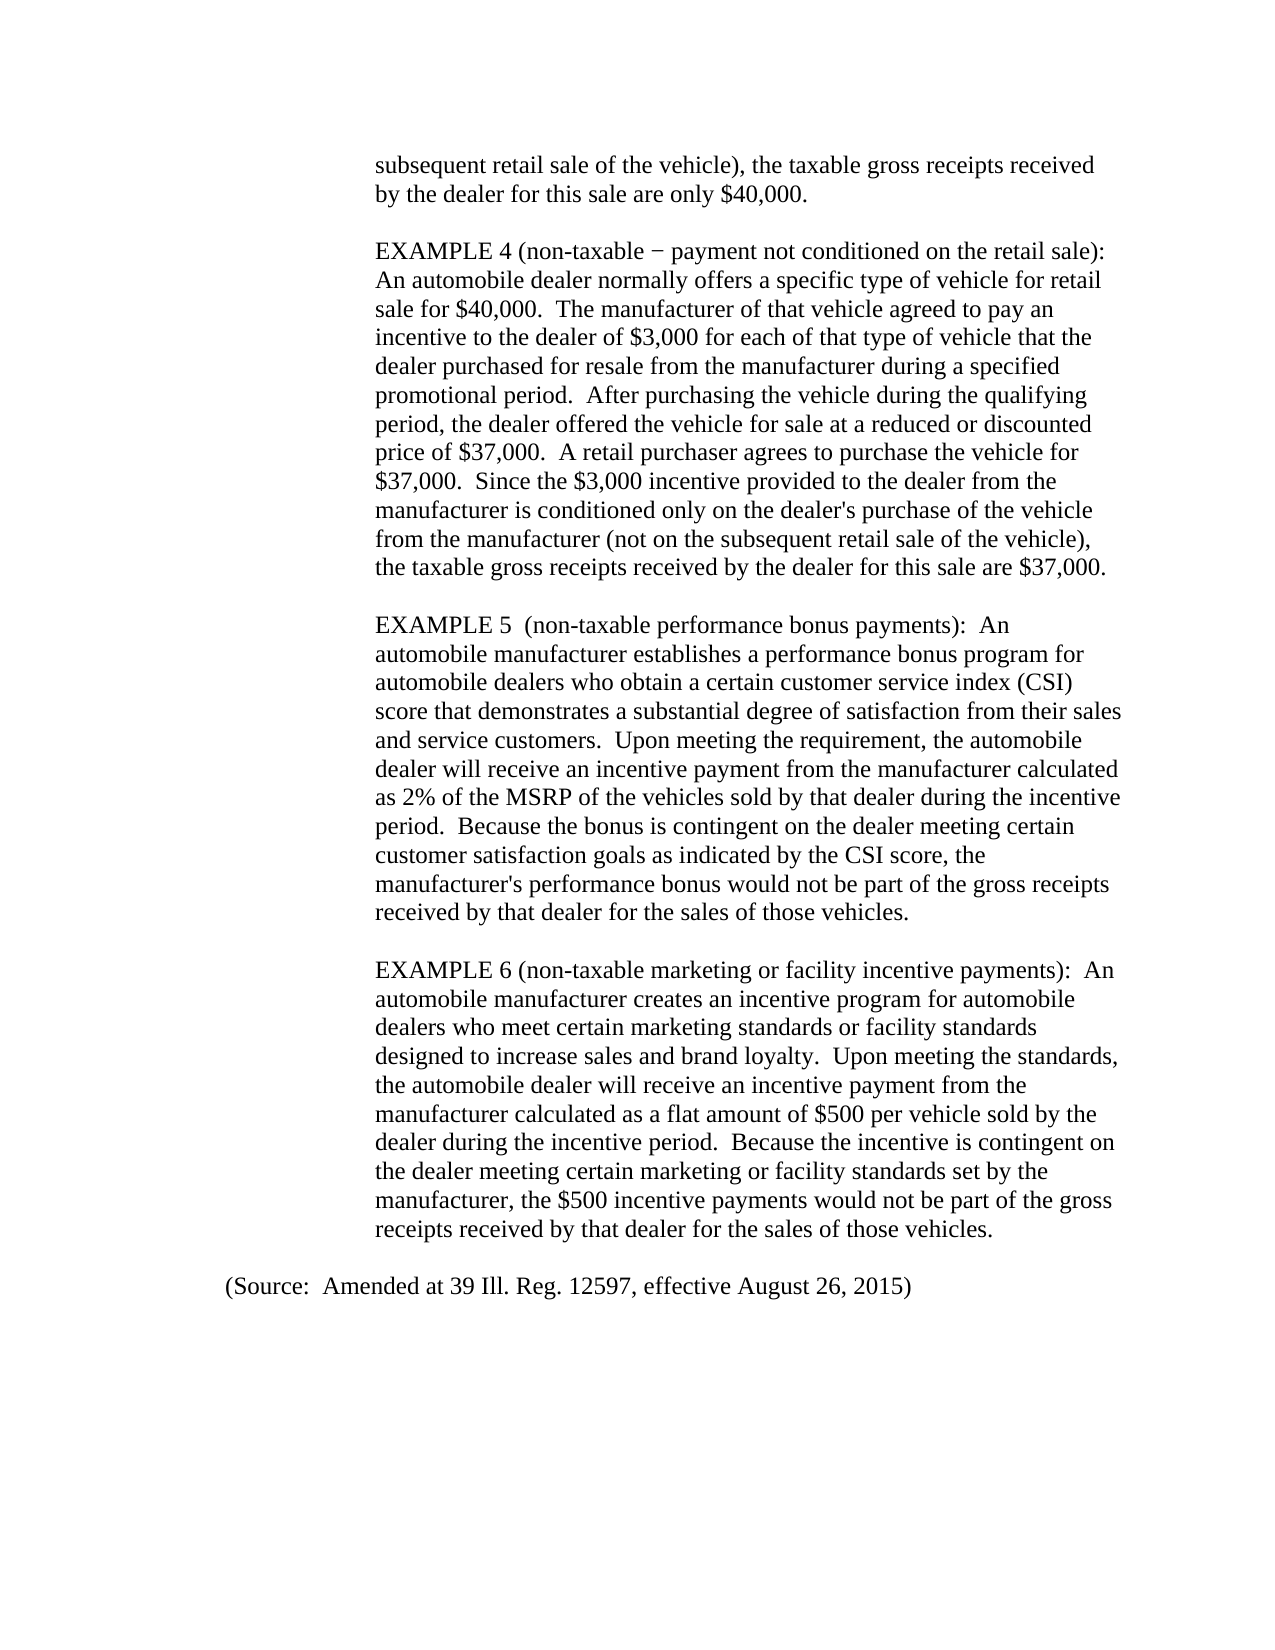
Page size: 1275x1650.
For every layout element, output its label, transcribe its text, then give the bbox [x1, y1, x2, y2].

text (Source: Amended at 39 Ill. Reg. 12597, effective August 26, 2015) [225, 1271, 1125, 1300]
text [375, 150, 1125, 207]
text EXAMPLE 4 (non-taxable − payment not conditioned on the retail sale): An automobile dealer normally offers a specific type of vehicle for retail sale for $40,000. The manufacturer of that vehicle agreed to pay an incentive to the dealer of $3,000 for each of that type of vehicle that the dealer purchased for resale from the manufacturer during a specified promotional period. After purchasing the vehicle during the qualifying period, the dealer offered the vehicle for sale at a reduced or discounted price of $37,000. A retail purchaser agrees to purchase the vehicle for $37,000. Since the $3,000 incentive provided to the dealer from the manufacturer is conditioned only on the dealer's purchase of the vehicle from the manufacturer (not on the subsequent retail sale of the vehicle), the taxable gross receipts received by the dealer for this sale are $37,000. [375, 236, 1125, 581]
text EXAMPLE 6 (non-taxable marketing or facility incentive payments): An automobile manufacturer creates an incentive program for automobile dealers who meet certain marketing standards or facility standards designed to increase sales and brand loyalty. Upon meeting the standards, the automobile dealer will receive an incentive payment from the manufacturer calculated as a flat amount of $500 per vehicle sold by the dealer during the incentive period. Because the incentive is contingent on the dealer meeting certain marketing or facility standards set by the manufacturer, the $500 incentive payments would not be part of the gross receipts received by that dealer for the sales of those vehicles. [375, 955, 1125, 1242]
text EXAMPLE 5 (non-taxable performance bonus payments): An automobile manufacturer establishes a performance bonus program for automobile dealers who obtain a certain customer service index (CSI) score that demonstrates a substantial degree of satisfaction from their sales and service customers. Upon meeting the requirement, the automobile dealer will receive an incentive payment from the manufacturer calculated as 2% of the MSRP of the vehicles sold by that dealer during the incentive period. Because the bonus is contingent on the dealer meeting certain customer satisfaction goals as indicated by the CSI score, the manufacturer's performance bonus would not be part of the gross receipts received by that dealer for the sales of those vehicles. [375, 610, 1125, 926]
